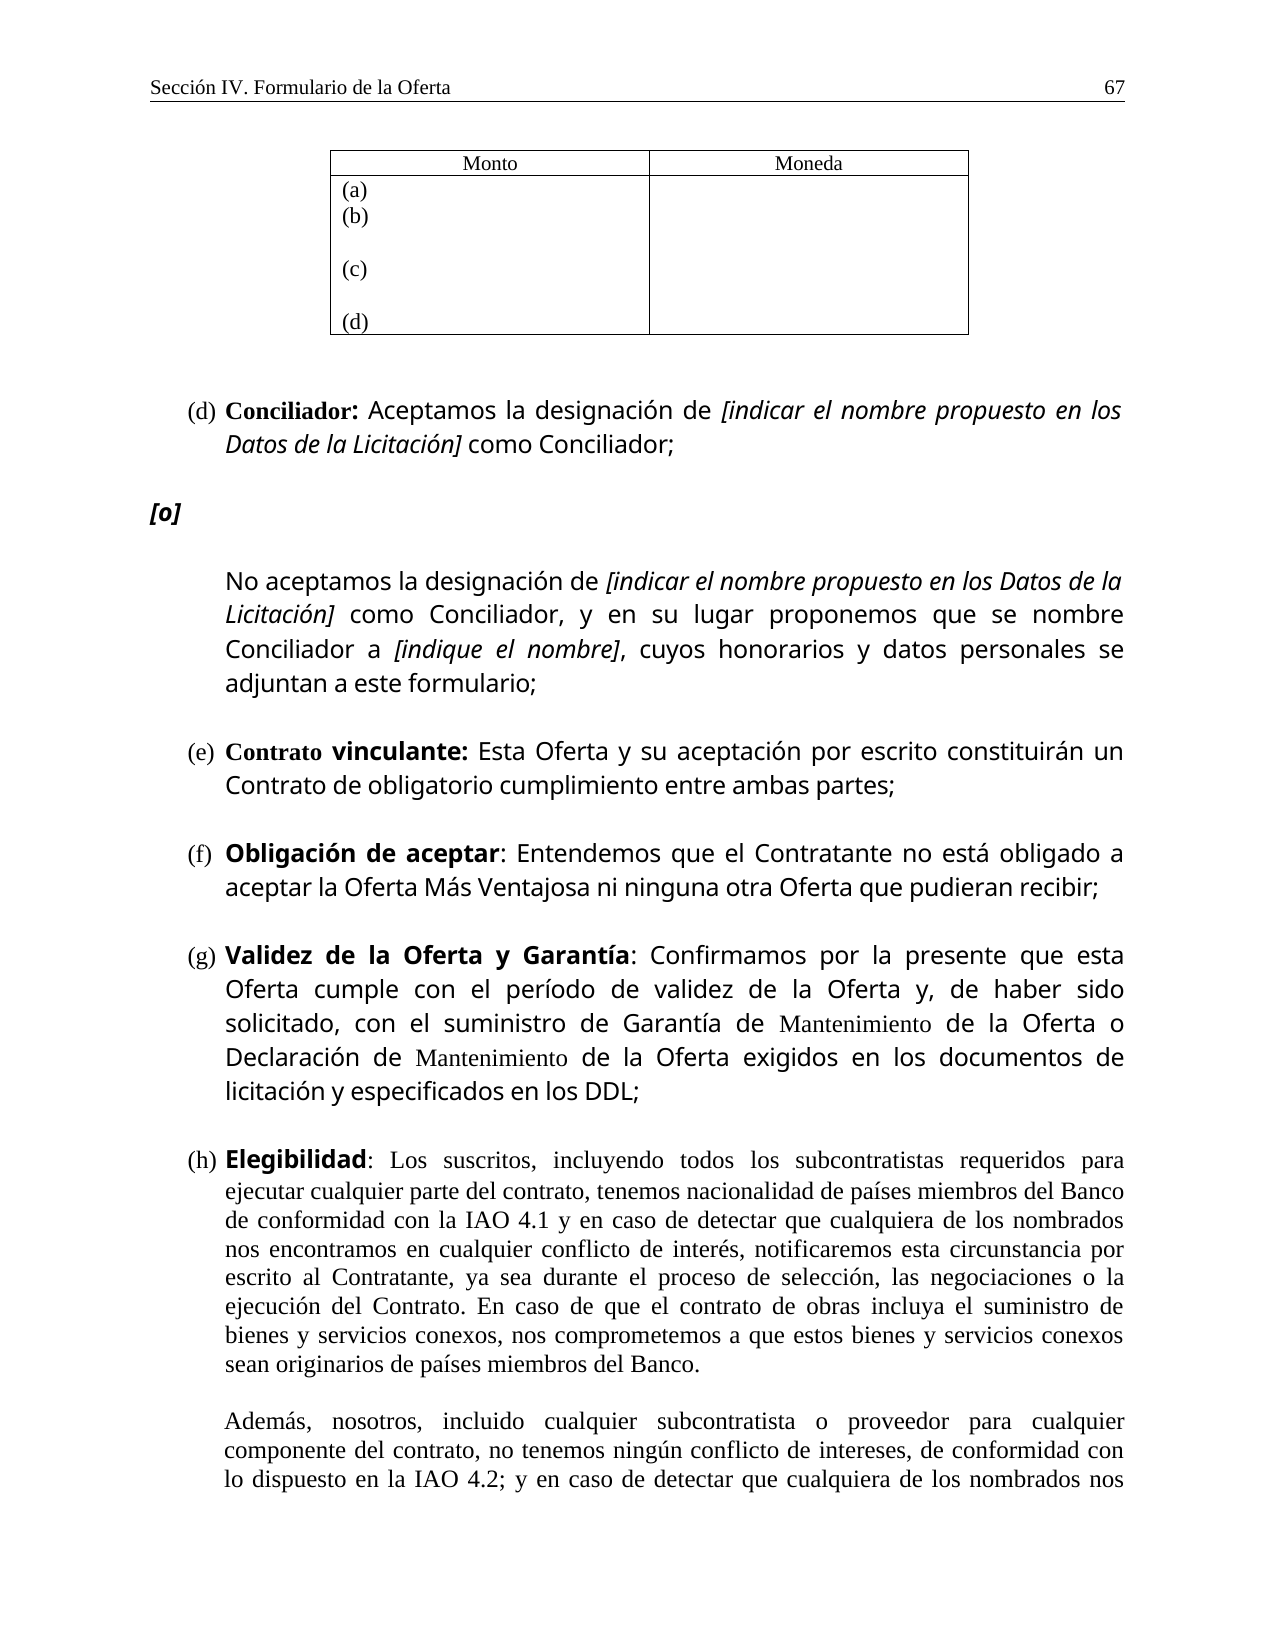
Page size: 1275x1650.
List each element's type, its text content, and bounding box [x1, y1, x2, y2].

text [224, 1406, 1125, 1492]
list Conciliador: Aceptamos la designación de [indicar el nombre propuesto en los Datos de la Licitación] como Conciliador; [187, 393, 1125, 461]
text [o] [150, 495, 1125, 529]
list Elegibilidad: Los suscritos, incluyendo todos los subcontratistas requeridos para ejecutar cualquier parte del contrato, tenemos nacionalidad de países miembros del Banco de conformidad con la IAO 4.1 y en caso de detectar que cualquiera de los nombrados nos encontramos en cualquier conflicto de interés, notificaremos esta circunstancia por escrito al Contratante, ya sea durante el proceso de selección, las negociaciones o la ejecución del Contrato. En caso de que el contrato de obras incluya el suministro de bienes y servicios conexos, nos comprometemos a que estos bienes y servicios conexos sean originarios de países miembros del Banco. [187, 1142, 1125, 1377]
table_cell [650, 176, 968, 334]
table_header Monto [331, 151, 649, 175]
list Validez de la Oferta y Garantía: Confirmamos por la presente que esta Oferta cumple con el período de validez de la Oferta y, de haber sido solicitado, con el suministro de Garantía de Mantenimiento de la Oferta o Declaración de Mantenimiento de la Oferta exigidos en los documentos de licitación y especificados en los DDL; [187, 938, 1125, 1108]
table_header Moneda [650, 151, 968, 175]
list Obligación de aceptar: Entendemos que el Contratante no está obligado a aceptar la Oferta Más Ventajosa ni ninguna otra Oferta que pudieran recibir; [187, 836, 1125, 904]
table_cell (a) (b) (c) (d) [331, 176, 649, 334]
list Contrato vinculante: Esta Oferta y su aceptación por escrito constituirán un Contrato de obligatorio cumplimiento entre ambas partes; [187, 733, 1125, 802]
text No aceptamos la designación de [indicar el nombre propuesto en los Datos de la Licitación] como Conciliador, y en su lugar proponemos que se nombre Conciliador a [indique el nombre], cuyos honorarios y datos personales se adjuntan a este formulario; [225, 563, 1125, 699]
